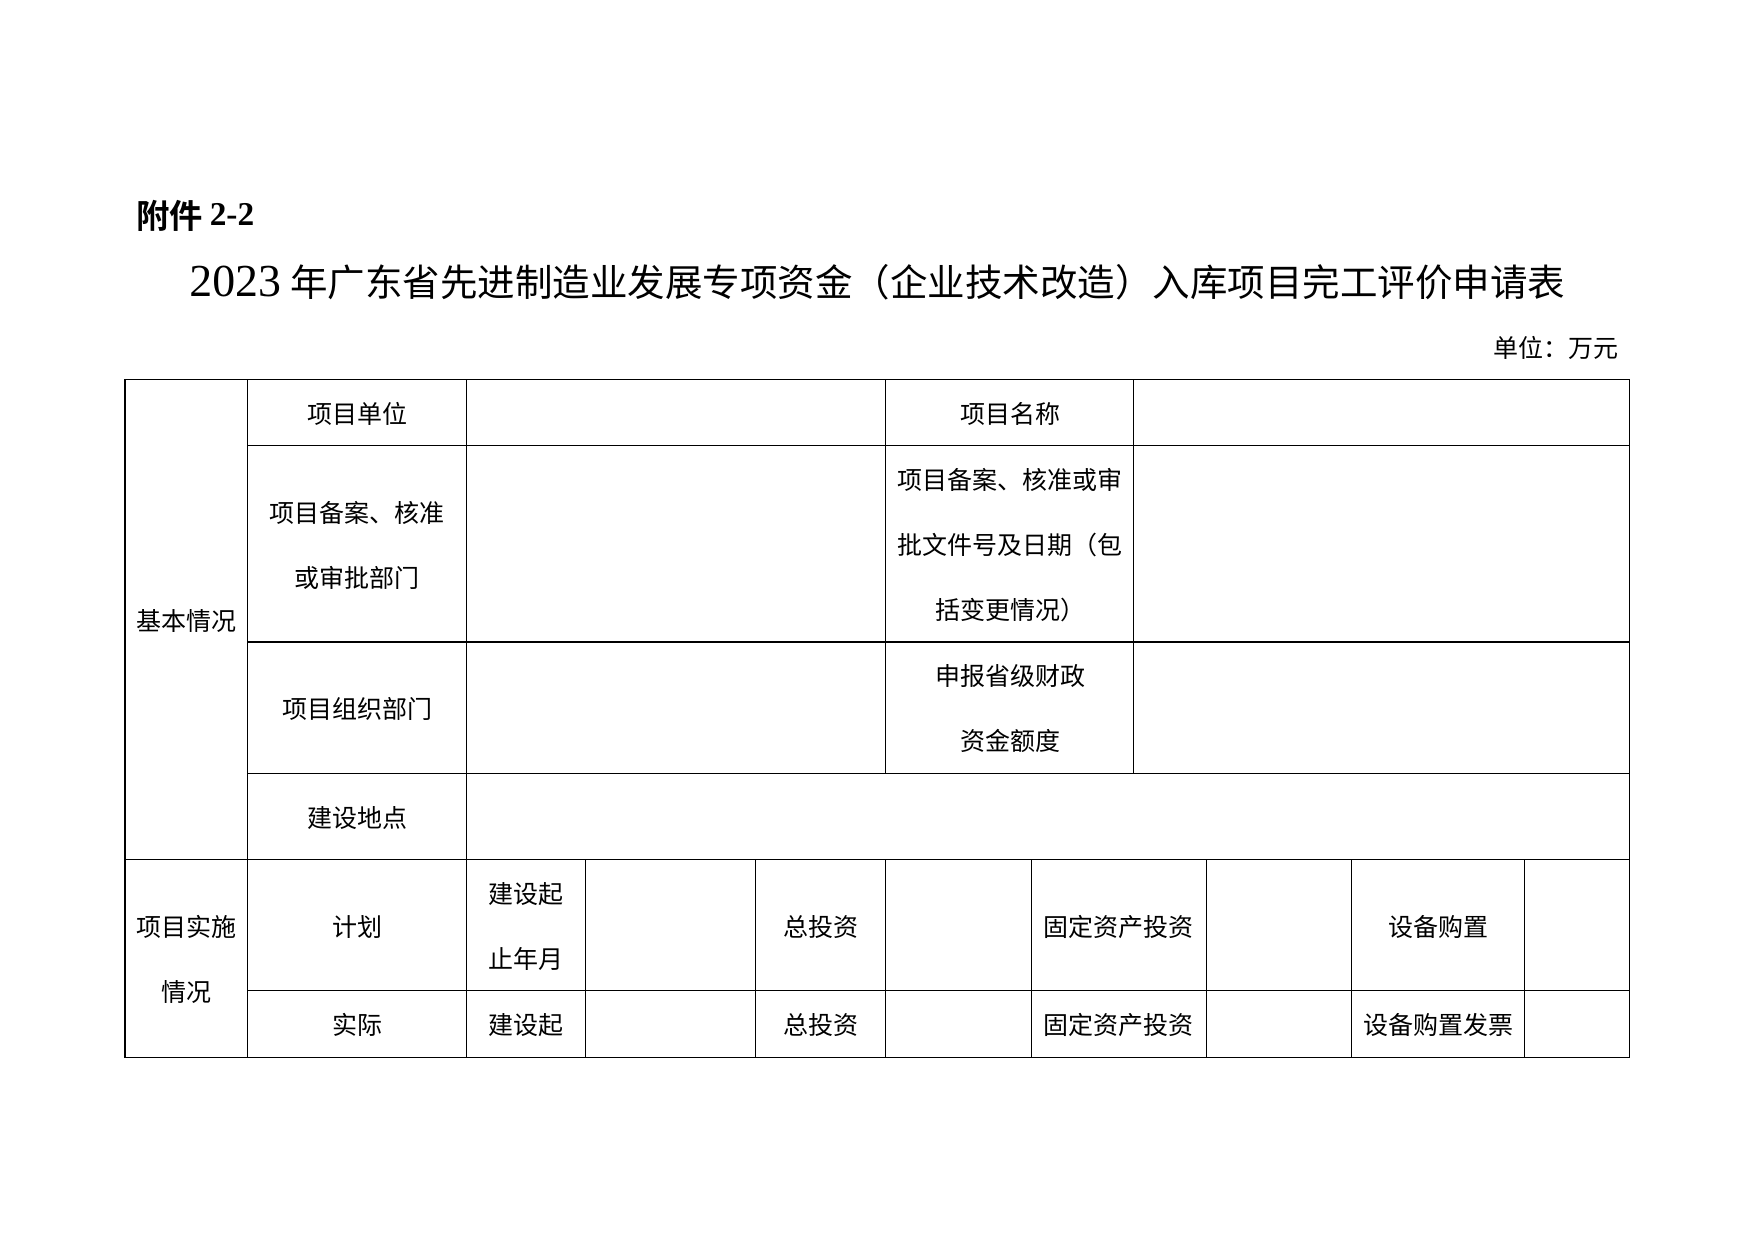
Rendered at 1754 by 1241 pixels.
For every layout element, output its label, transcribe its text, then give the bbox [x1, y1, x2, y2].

table_cell [1207, 860, 1351, 990]
table_cell 固定资产投资 [1032, 860, 1206, 990]
table_cell 设备购置发票金额 [1352, 991, 1524, 1057]
table_cell 单位：万元 [125, 314, 1629, 379]
table_cell [1525, 860, 1629, 990]
table_cell [1525, 991, 1629, 1057]
table_cell 实际 [248, 991, 466, 1057]
table_cell [467, 774, 1629, 859]
table_cell 建设起止年月 [467, 860, 585, 990]
table_cell 项目备案、核准或审批文件号及日期（包括变更情况） [886, 446, 1133, 641]
table_cell 总投资 [756, 860, 885, 990]
table_cell 计划 [248, 860, 466, 990]
table_cell 2023年广东省先进制造业发展专项资金（企业技术改造）入库项目完工评价申请表 [125, 246, 1629, 314]
table_cell 申报省级财政 资金额度 [886, 643, 1133, 772]
table_cell 总投资 [756, 991, 885, 1057]
table_cell [586, 991, 755, 1057]
table_cell [1207, 991, 1351, 1057]
table_cell 项目名称 [886, 380, 1133, 445]
table_cell 基本情况 [126, 380, 247, 859]
table_header 附件2-2 [125, 181, 1629, 246]
table_cell 项目单位 [248, 380, 466, 445]
table_cell 项目组织部门 [248, 643, 466, 772]
table_cell [1134, 643, 1629, 772]
table_cell 建设起止年月 [467, 991, 585, 1057]
table_cell [1134, 380, 1629, 445]
table_cell 项目实施情况 [126, 860, 247, 1057]
table_cell [467, 380, 885, 445]
table_cell [1134, 446, 1629, 641]
table_cell [886, 860, 1031, 990]
table_cell [467, 446, 885, 641]
table_cell 设备购置 [1352, 860, 1524, 990]
table_cell [886, 991, 1031, 1057]
table_cell [467, 643, 885, 772]
table_cell 项目备案、核准或审批部门 [248, 446, 466, 641]
table_cell 建设地点 [248, 774, 466, 859]
table_cell 固定资产投资发票金额 [1032, 991, 1206, 1057]
table_cell [586, 860, 755, 990]
